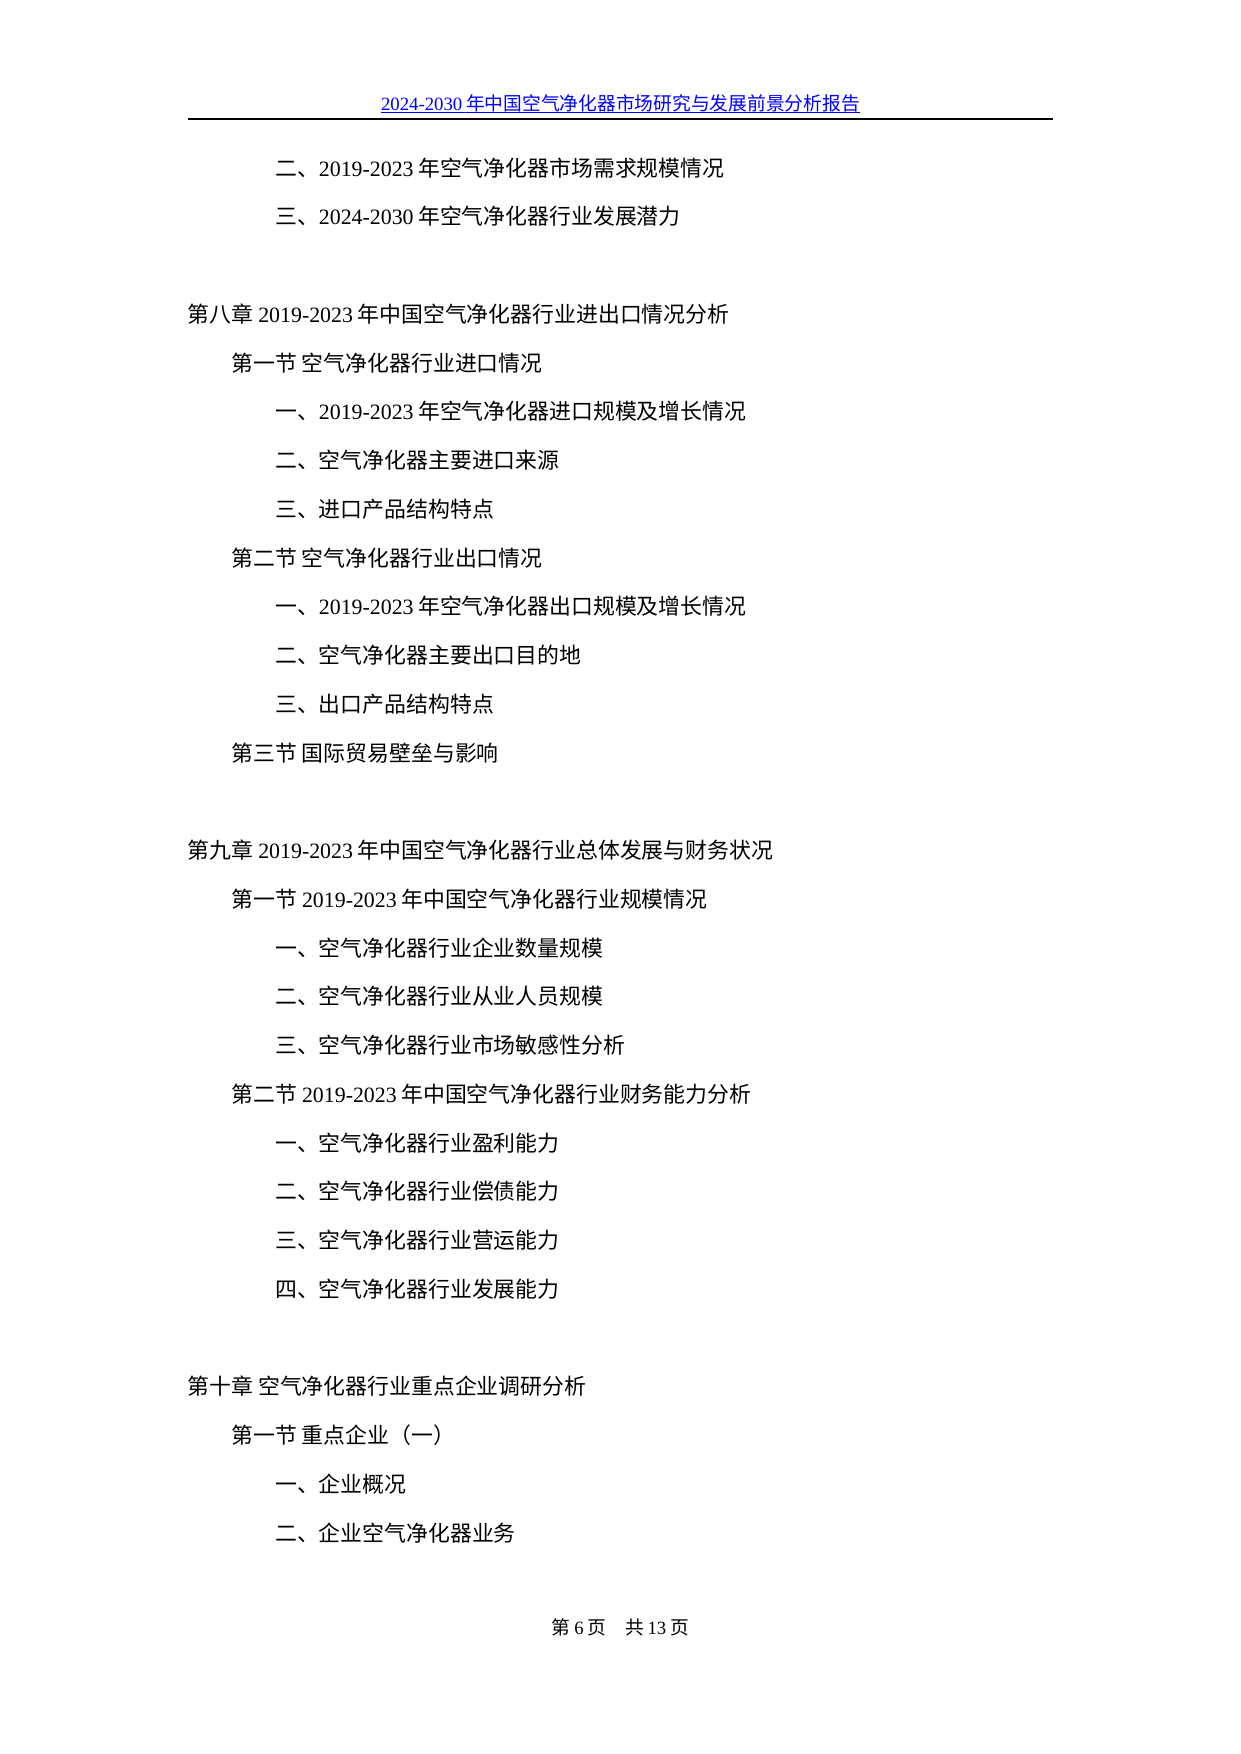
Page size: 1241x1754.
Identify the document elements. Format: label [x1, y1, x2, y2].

text [187, 150, 1053, 1548]
